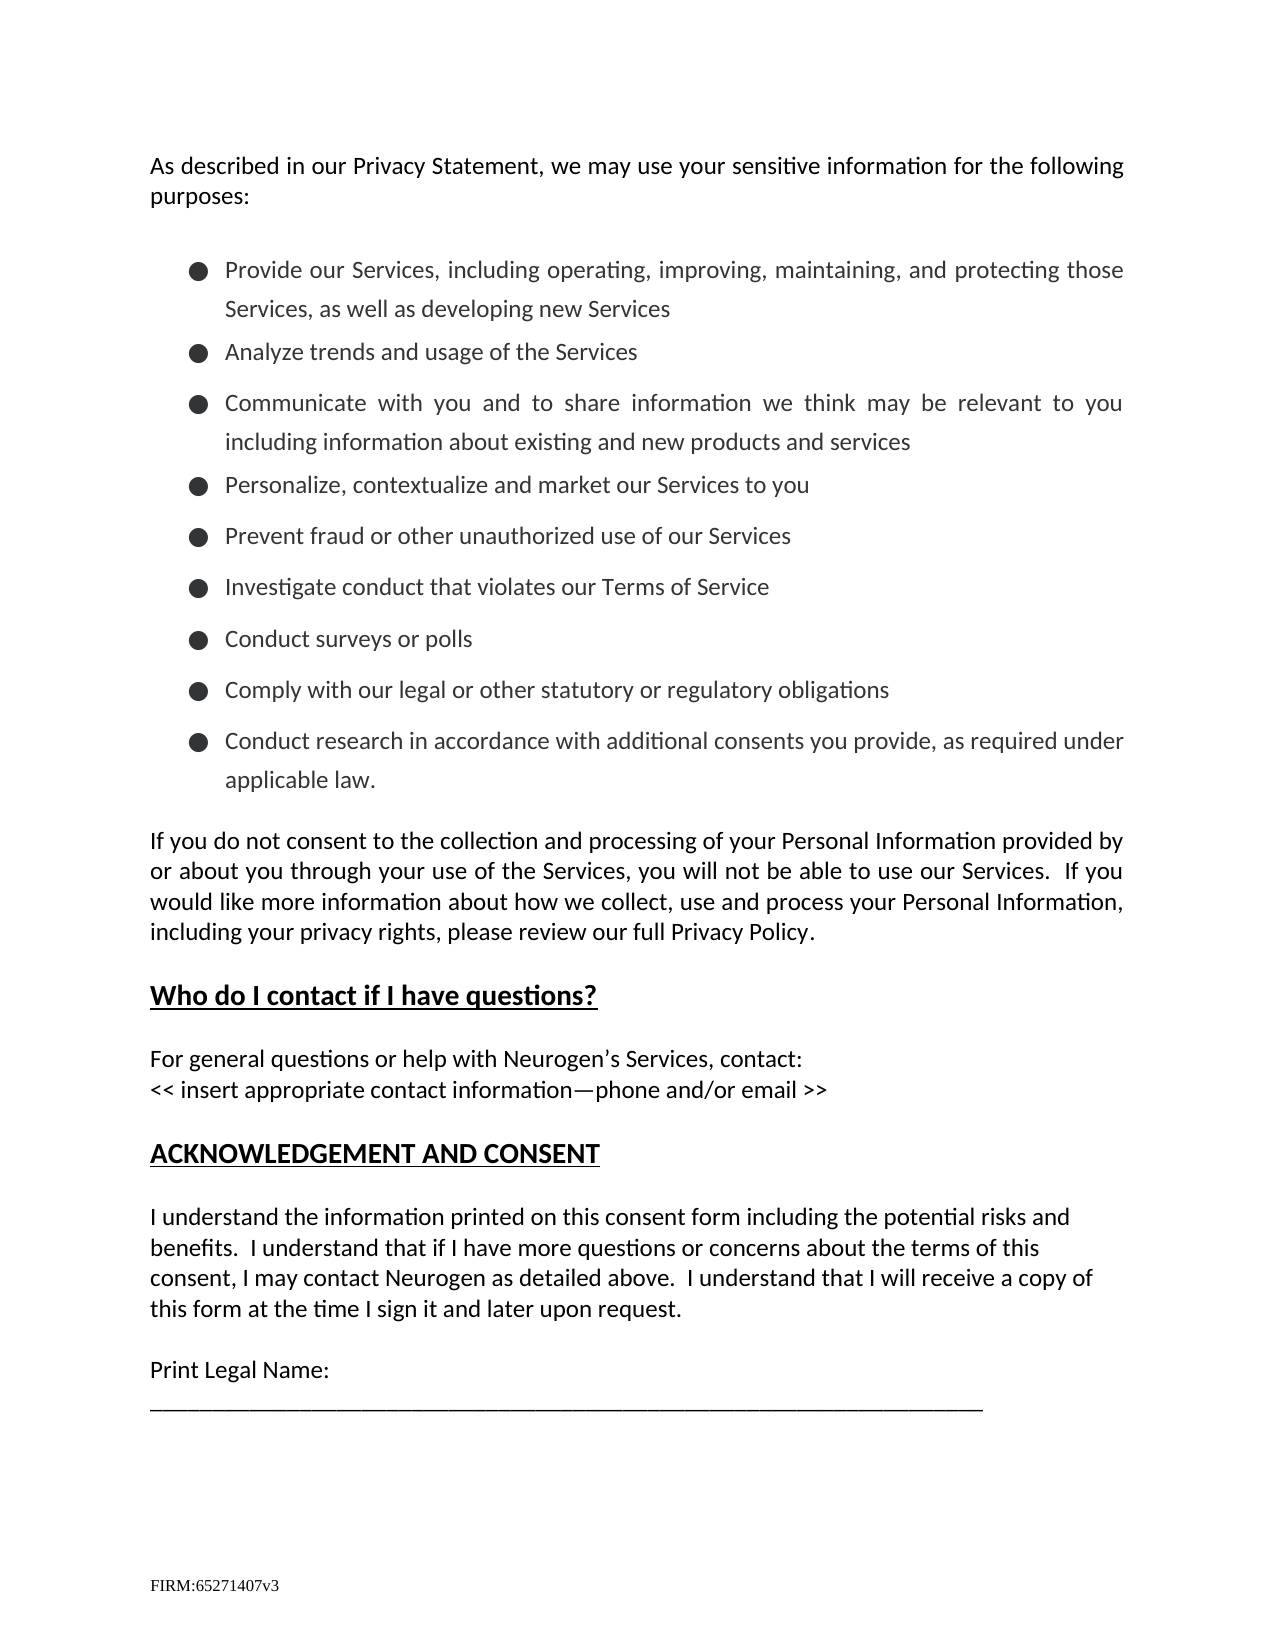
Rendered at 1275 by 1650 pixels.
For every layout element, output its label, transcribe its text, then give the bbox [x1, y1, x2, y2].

list Provide our Services, including operating, improving, maintaining, and protecting those Services, as well as developing new Services [187, 242, 1125, 323]
list Analyze trends and usage of the Services [187, 323, 1125, 374]
text Who do I contact if I have questions? [150, 977, 1125, 1013]
text For general questions or help with Neurogen’s Services, contact: [150, 1044, 1125, 1074]
text If you do not consent to the collection and processing of your Personal Information provided by or about you through your use of the Services, you will not be able to use our Services. If you would like more information about how we collect, use and process your Personal Information, including your privacy rights, please review our full Privacy Policy. [150, 825, 1125, 947]
list Conduct surveys or polls [187, 610, 1125, 661]
list Personalize, contextualize and market our Services to you [187, 456, 1125, 508]
text Print Legal Name: ___________________________________________________________________ [150, 1354, 1125, 1415]
list Communicate with you and to share information we think may be relevant to you including information about existing and new products and services [187, 374, 1125, 456]
list Investigate conduct that violates our Terms of Service [187, 559, 1125, 610]
text I understand the information printed on this consent form including the potential risks and benefits. I understand that if I have more questions or concerns about the terms of this consent, I may contact Neurogen as detailed above. I understand that I will receive a copy of this form at the time I sign it and later upon request. [150, 1201, 1125, 1323]
text As described in our Privacy Statement, we may use your sensitive information for the following purposes: [150, 150, 1125, 211]
text << insert appropriate contact information—phone and/or email >> [150, 1074, 1125, 1105]
text ACKNOWLEDGEMENT AND CONSENT [150, 1135, 1125, 1171]
list Conduct research in accordance with additional consents you provide, as required under applicable law. [187, 713, 1125, 794]
list Comply with our legal or other statutory or regulatory obligations [187, 661, 1125, 713]
list Prevent fraud or other unauthorized use of our Services [187, 508, 1125, 559]
